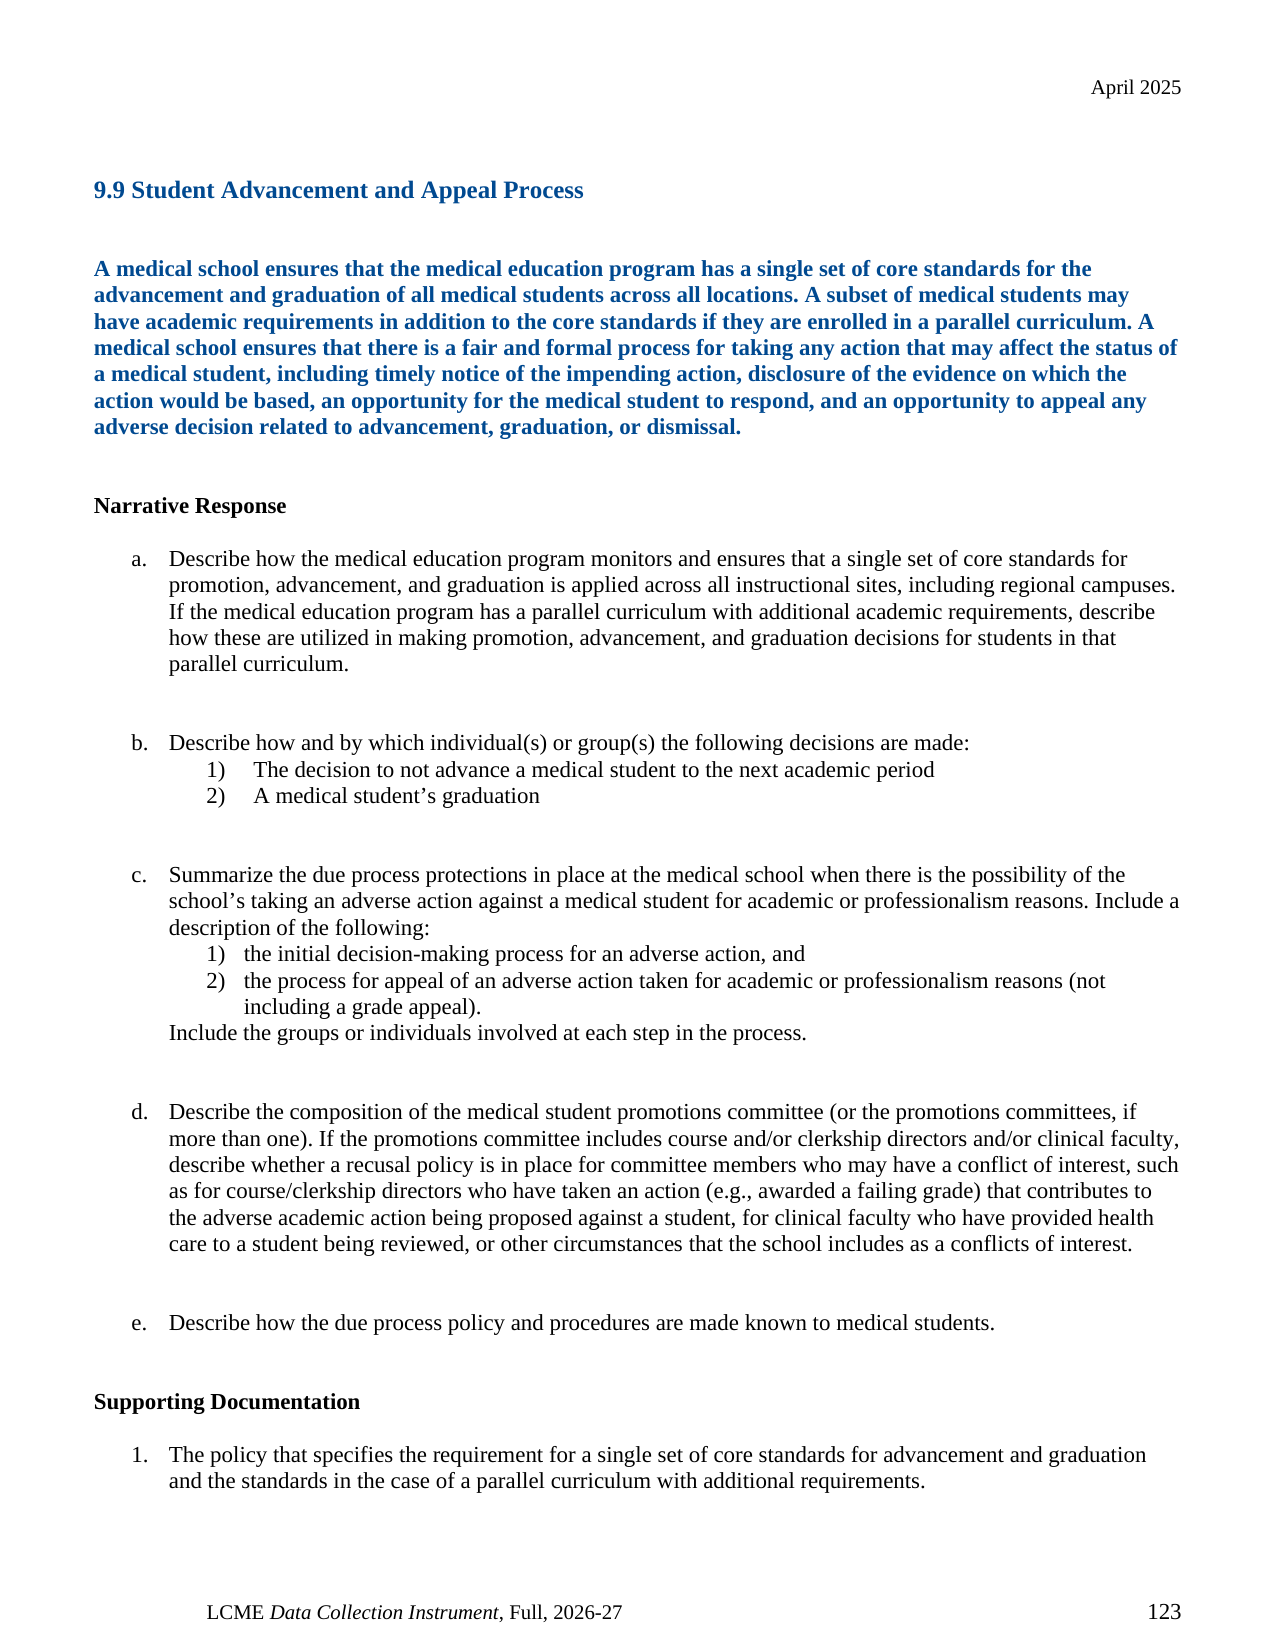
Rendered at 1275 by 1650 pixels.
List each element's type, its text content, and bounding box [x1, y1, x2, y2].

text a. Describe how the medical education program monitors and ensures that a single set of core standards for promotion, advancement, and graduation is applied across all instructional sites, including regional campuses. If the medical education program has a parallel curriculum with additional academic requirements, describe how these are utilized in making promotion, advancement, and graduation decisions for students in that parallel curriculum. [131, 545, 1181, 677]
text d. Describe the composition of the medical student promotions committee (or the promotions committees, if more than one). If the promotions committee includes course and/or clerkship directors and/or clinical faculty, describe whether a recusal policy is in place for committee members who may have a conflict of interest, such as for course/clerkship directors who have taken an action (e.g., awarded a failing grade) that contributes to the adverse academic action being proposed against a student, for clinical faculty who have provided health care to a student being reviewed, or other circumstances that the school includes as a conflicts of interest. [131, 1098, 1181, 1257]
text c. Summarize the due process protections in place at the medical school when there is the possibility of the school’s taking an adverse action against a medical student for academic or professionalism reasons. Include a description of the following: [131, 861, 1181, 940]
text 1) the initial decision-making process for an adverse action, and [206, 940, 1181, 967]
text A medical school ensures that the medical education program has a single set of core standards for the advancement and graduation of all medical students across all locations. A subset of medical students may have academic requirements in addition to the core standards if they are enrolled in a parallel curriculum. A medical school ensures that there is a fair and formal process for taking any action that may affect the status of a medical student, including timely notice of the impending action, disclosure of the evidence on which the action would be based, an opportunity for the medical student to respond, and an opportunity to appeal any adverse decision related to advancement, graduation, or dismissal. [94, 255, 1181, 439]
list 1) The decision to not advance a medical student to the next academic period [206, 756, 1181, 782]
text e. Describe how the due process policy and procedures are made known to medical students. [131, 1309, 1181, 1336]
text Include the groups or individuals involved at each step in the process. [169, 1019, 1181, 1046]
text 2) the process for appeal of an adverse action taken for academic or professionalism reasons (not including a grade appeal). [206, 967, 1181, 1019]
text 1. The policy that specifies the requirement for a single set of core standards for advancement and graduation and the standards in the case of a parallel curriculum with additional requirements. [131, 1441, 1181, 1494]
subtitle Narrative Response [94, 492, 1181, 519]
list 2) A medical student’s graduation [206, 782, 1181, 808]
text b. Describe how and by which individual(s) or group(s) the following decisions are made: [131, 729, 1181, 756]
subtitle 9.9 Student Advancement and Appeal Process [94, 175, 1181, 204]
subtitle Supporting Documentation [94, 1388, 1181, 1415]
